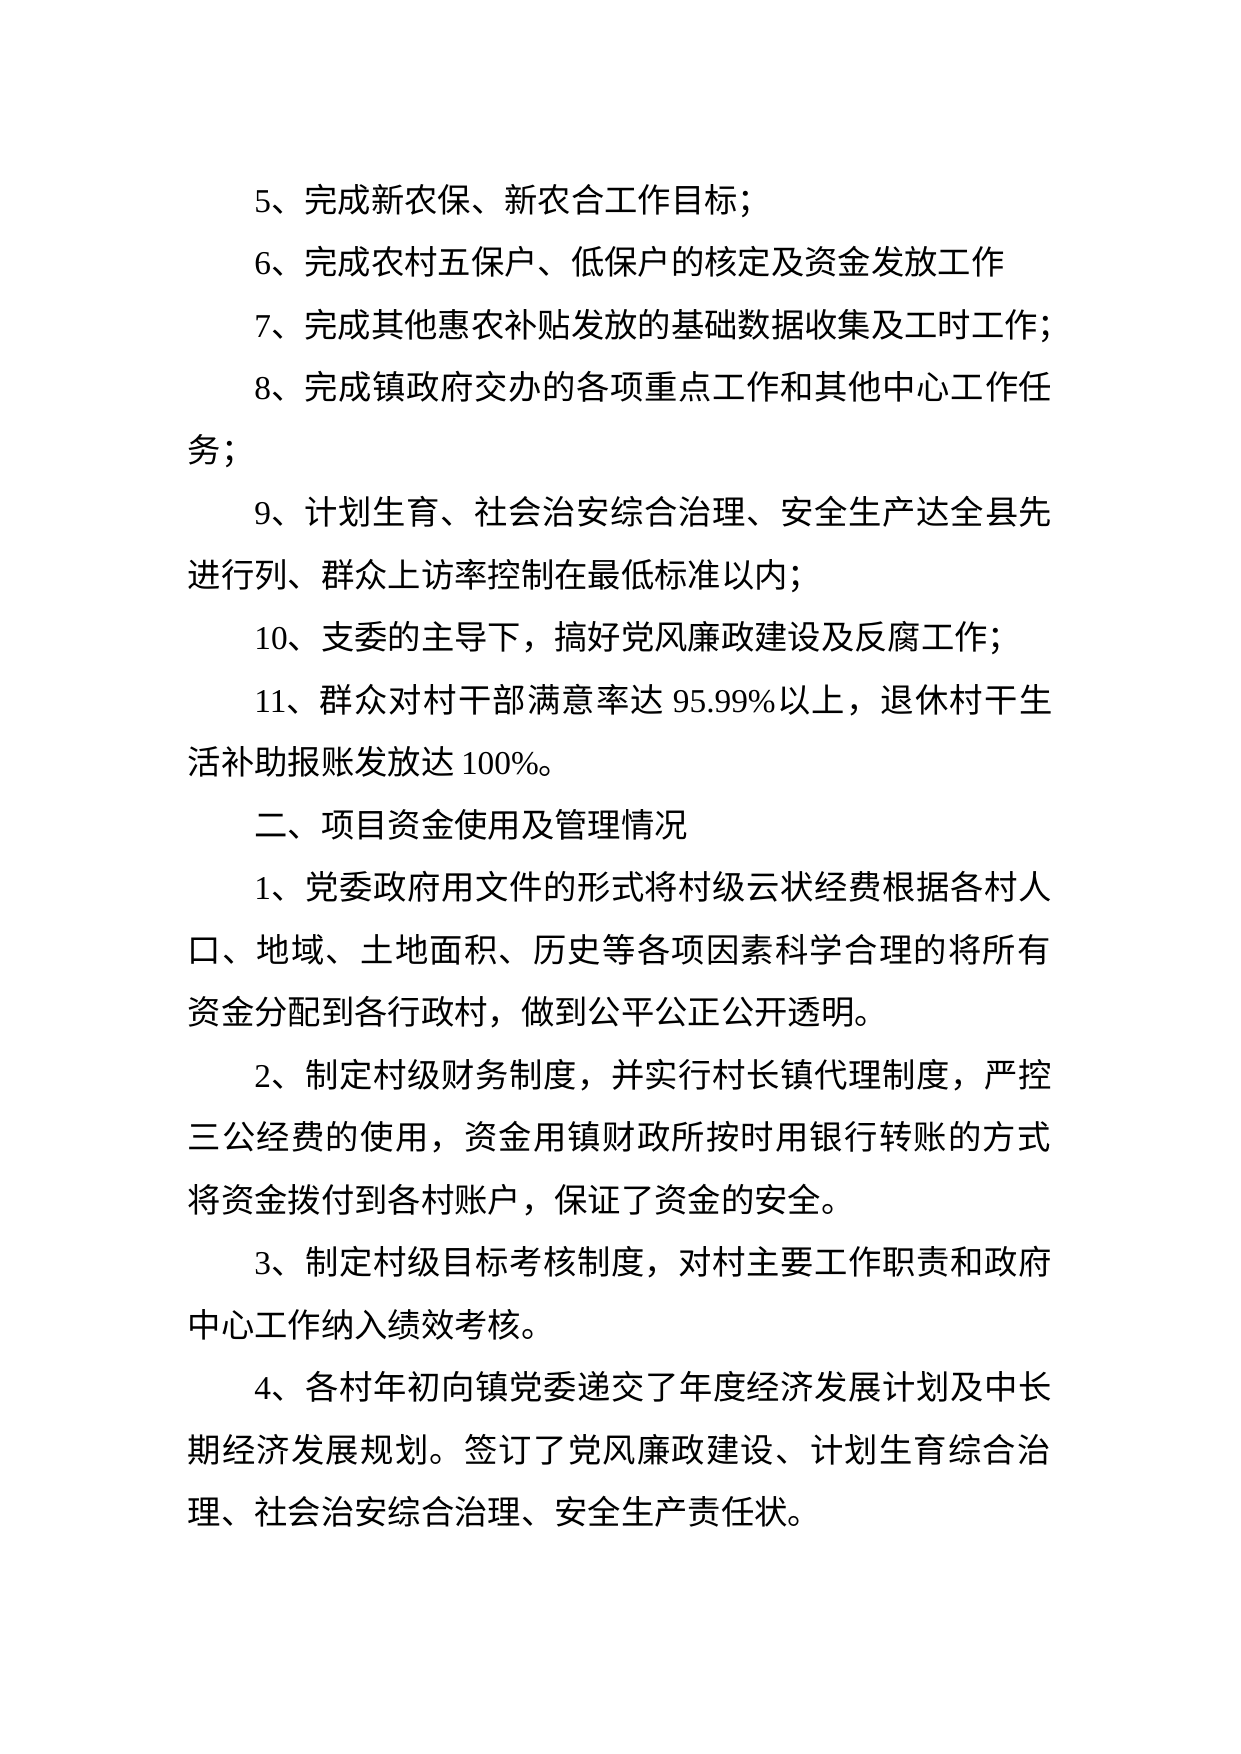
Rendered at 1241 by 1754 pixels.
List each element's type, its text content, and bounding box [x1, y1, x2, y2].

list 完成其他惠农补贴发放的基础数据收集及工时工作； [187, 287, 1053, 349]
list 完成新农保、新农合工作目标； [187, 162, 1053, 224]
list 支委的主导下，搞好党风廉政建设及反腐工作； [187, 599, 1053, 662]
text 二、项目资金使用及管理情况 [187, 787, 1053, 849]
list 1、党委政府用文件的形式将村级云状经费根据各村人口、地域、土地面积、历史等各项因素科学合理的将所有资金分配到各行政村，做到公平公正公开透明。 [187, 849, 1053, 1037]
list 完成农村五保户、低保户的核定及资金发放工作 [187, 224, 1053, 287]
list 2、制定村级财务制度，并实行村长镇代理制度，严控三公经费的使用，资金用镇财政所按时用银行转账的方式将资金拨付到各村账户，保证了资金的安全。 [187, 1037, 1053, 1224]
list 4、各村年初向镇党委递交了年度经济发展计划及中长期经济发展规划。签订了党风廉政建设、计划生育综合治理、社会治安综合治理、安全生产责任状。 [187, 1349, 1053, 1537]
list 群众对村干部满意率达95.99%以上，退休村干生活补助报账发放达100%。 [187, 662, 1053, 787]
list 计划生育、社会治安综合治理、安全生产达全县先进行列、群众上访率控制在最低标准以内； [187, 474, 1053, 599]
list 完成镇政府交办的各项重点工作和其他中心工作任务； [187, 349, 1053, 474]
list 3、制定村级目标考核制度，对村主要工作职责和政府中心工作纳入绩效考核。 [187, 1224, 1053, 1349]
